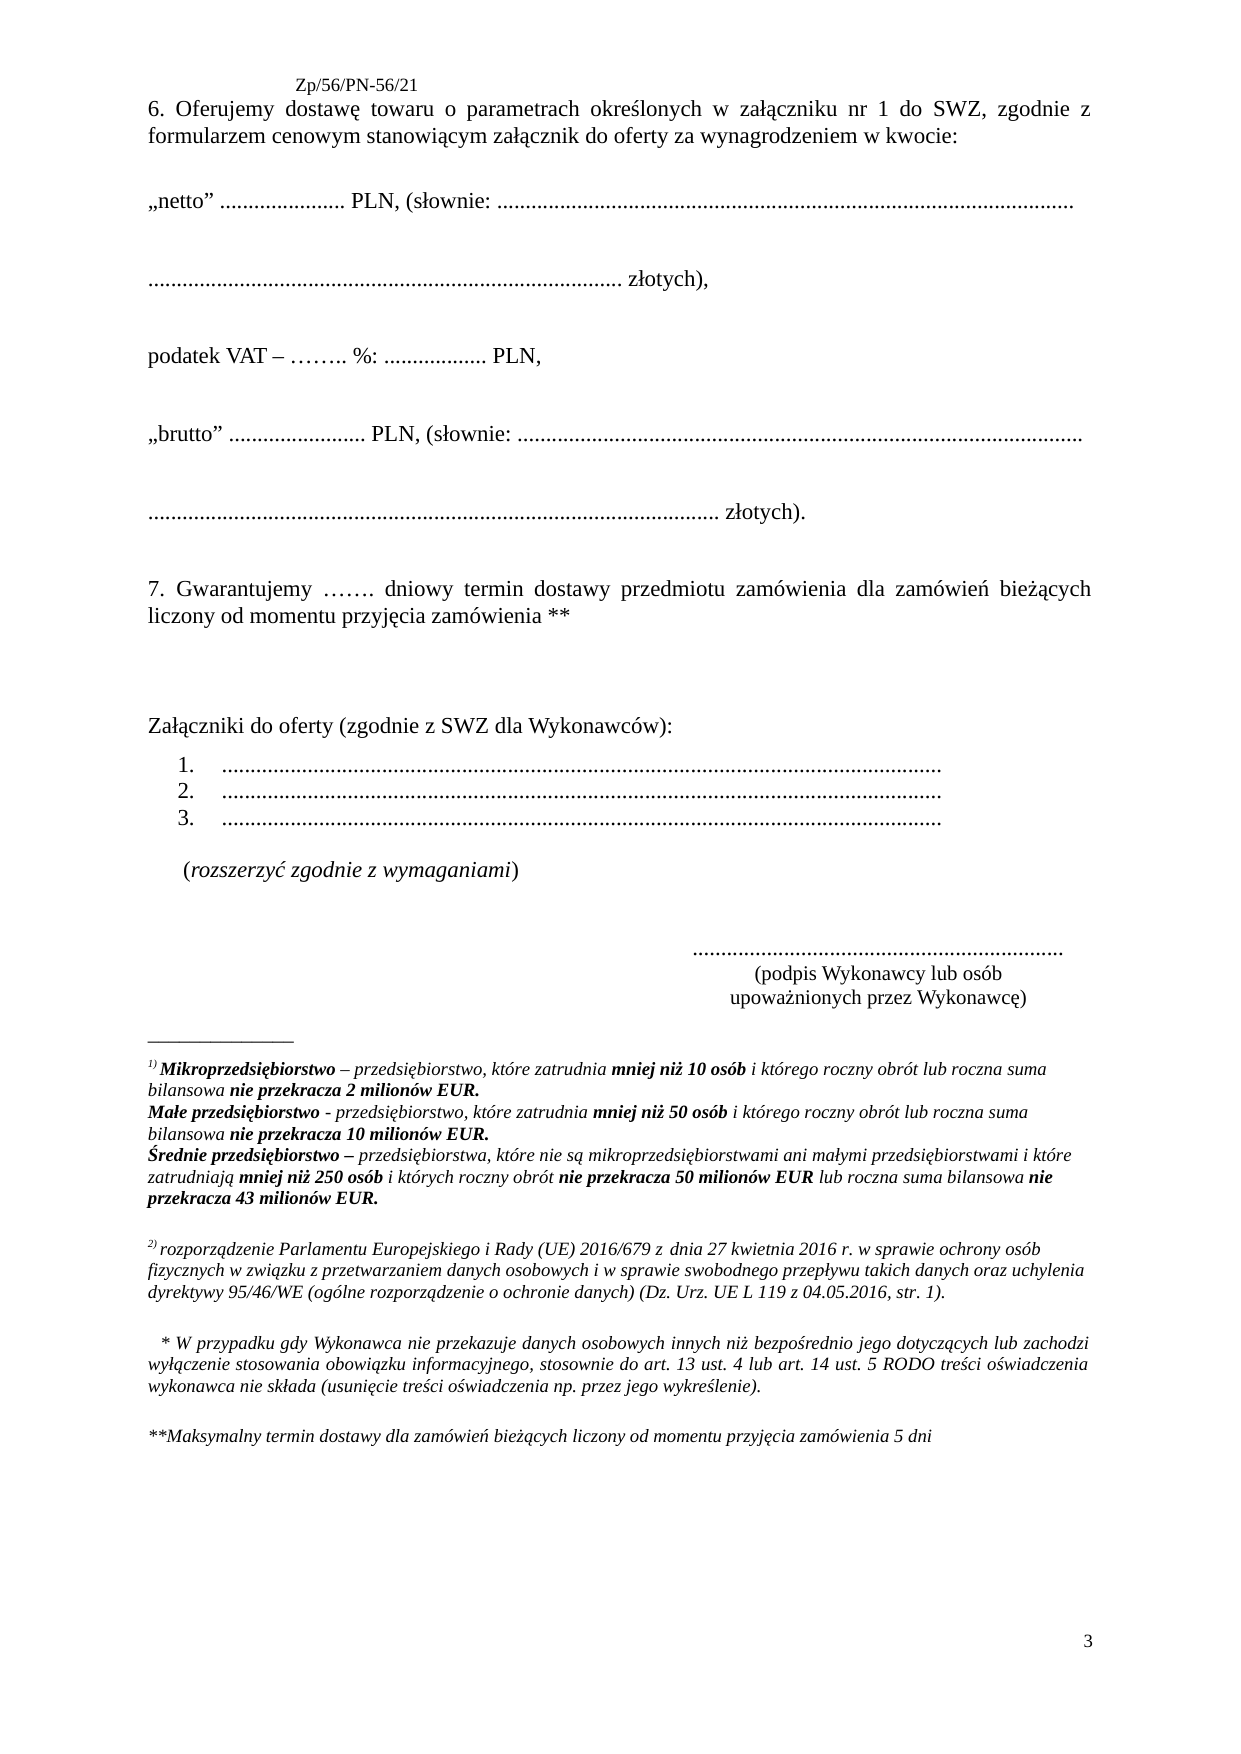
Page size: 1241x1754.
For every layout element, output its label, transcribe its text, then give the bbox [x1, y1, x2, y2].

text Małe przedsiębiorstwo - przedsiębiorstwo, które zatrudnia mniej niż 50 osób i którego roczny obrót lub roczna suma bilansowa nie przekracza 10 milionów EUR. [148, 1101, 1092, 1144]
list .............................................................................................................................. [177, 804, 1092, 830]
text (rozszerzyć zgodnie z wymaganiami) [177, 856, 1092, 883]
text 7. Gwarantujemy ……. dniowy termin dostawy przedmiotu zamówienia dla zamówień bieżących liczony od momentu przyjęcia zamówienia ** [148, 576, 1092, 628]
text Średnie przedsiębiorstwo – przedsiębiorstwa, które nie są mikroprzedsiębiorstwami ani małymi przedsiębiorstwami i które zatrudniają mniej niż 250 osób i których roczny obrót nie przekracza 50 milionów EUR lub roczna suma bilansowa nie przekracza 43 milionów EUR. [148, 1144, 1092, 1209]
text ................................................................................... złotych), [148, 265, 1092, 291]
text 1) Mikroprzedsiębiorstwo – przedsiębiorstwo, które zatrudnia mniej niż 10 osób i którego roczny obrót lub roczna suma bilansowa nie przekracza 2 milionów EUR. [148, 1058, 1092, 1101]
text „brutto” ........................ PLN, (słownie: ................................................................................................... [148, 420, 1092, 446]
text .................................................................................................... złotych). [148, 498, 1092, 524]
text **Maksymalny termin dostawy dla zamówień bieżących liczony od momentu przyjęcia zamówienia 5 dni [148, 1425, 1092, 1447]
text ______________ [148, 1021, 1092, 1045]
text 6. Oferujemy dostawę towaru o parametrach określonych w załączniku nr 1 do SWZ, zgodnie z formularzem cenowym stanowiącym załącznik do oferty za wynagrodzeniem w kwocie: [148, 95, 1092, 148]
list .............................................................................................................................. [177, 751, 1092, 777]
text * W przypadku gdy Wykonawca nie przekazuje danych osobowych innych niż bezpośrednio jego dotyczących lub zachodzi wyłączenie stosowania obowiązku informacyjnego, stosownie do art. 13 ust. 4 lub art. 14 ust. 5 RODO treści oświadczenia wykonawca nie składa (usunięcie treści oświadczenia np. przez jego wykreślenie). [148, 1332, 1092, 1396]
text podatek VAT – …….. %: .................. PLN, [148, 342, 1092, 369]
text ................................................................. (podpis Wykonawcy lub osób upoważnionych przez Wykonawcę) [664, 934, 1092, 1009]
text 2) rozporządzenie Parlamentu Europejskiego i Rady (UE) 2016/679 z dnia 27 kwietnia 2016 r. w sprawie ochrony osób fizycznych w związku z przetwarzaniem danych osobowych i w sprawie swobodnego przepływu takich danych oraz uchylenia dyrektywy 95/46/WE (ogólne rozporządzenie o ochronie danych) (Dz. Urz. UE L 119 z 04.05.2016, str. 1). [148, 1238, 1092, 1302]
list .............................................................................................................................. [177, 777, 1092, 804]
text Załączniki do oferty (zgodnie z SWZ dla Wykonawców): [148, 712, 1092, 738]
text „netto” ...................... PLN, (słownie: ..................................................................................................... [148, 187, 1092, 213]
